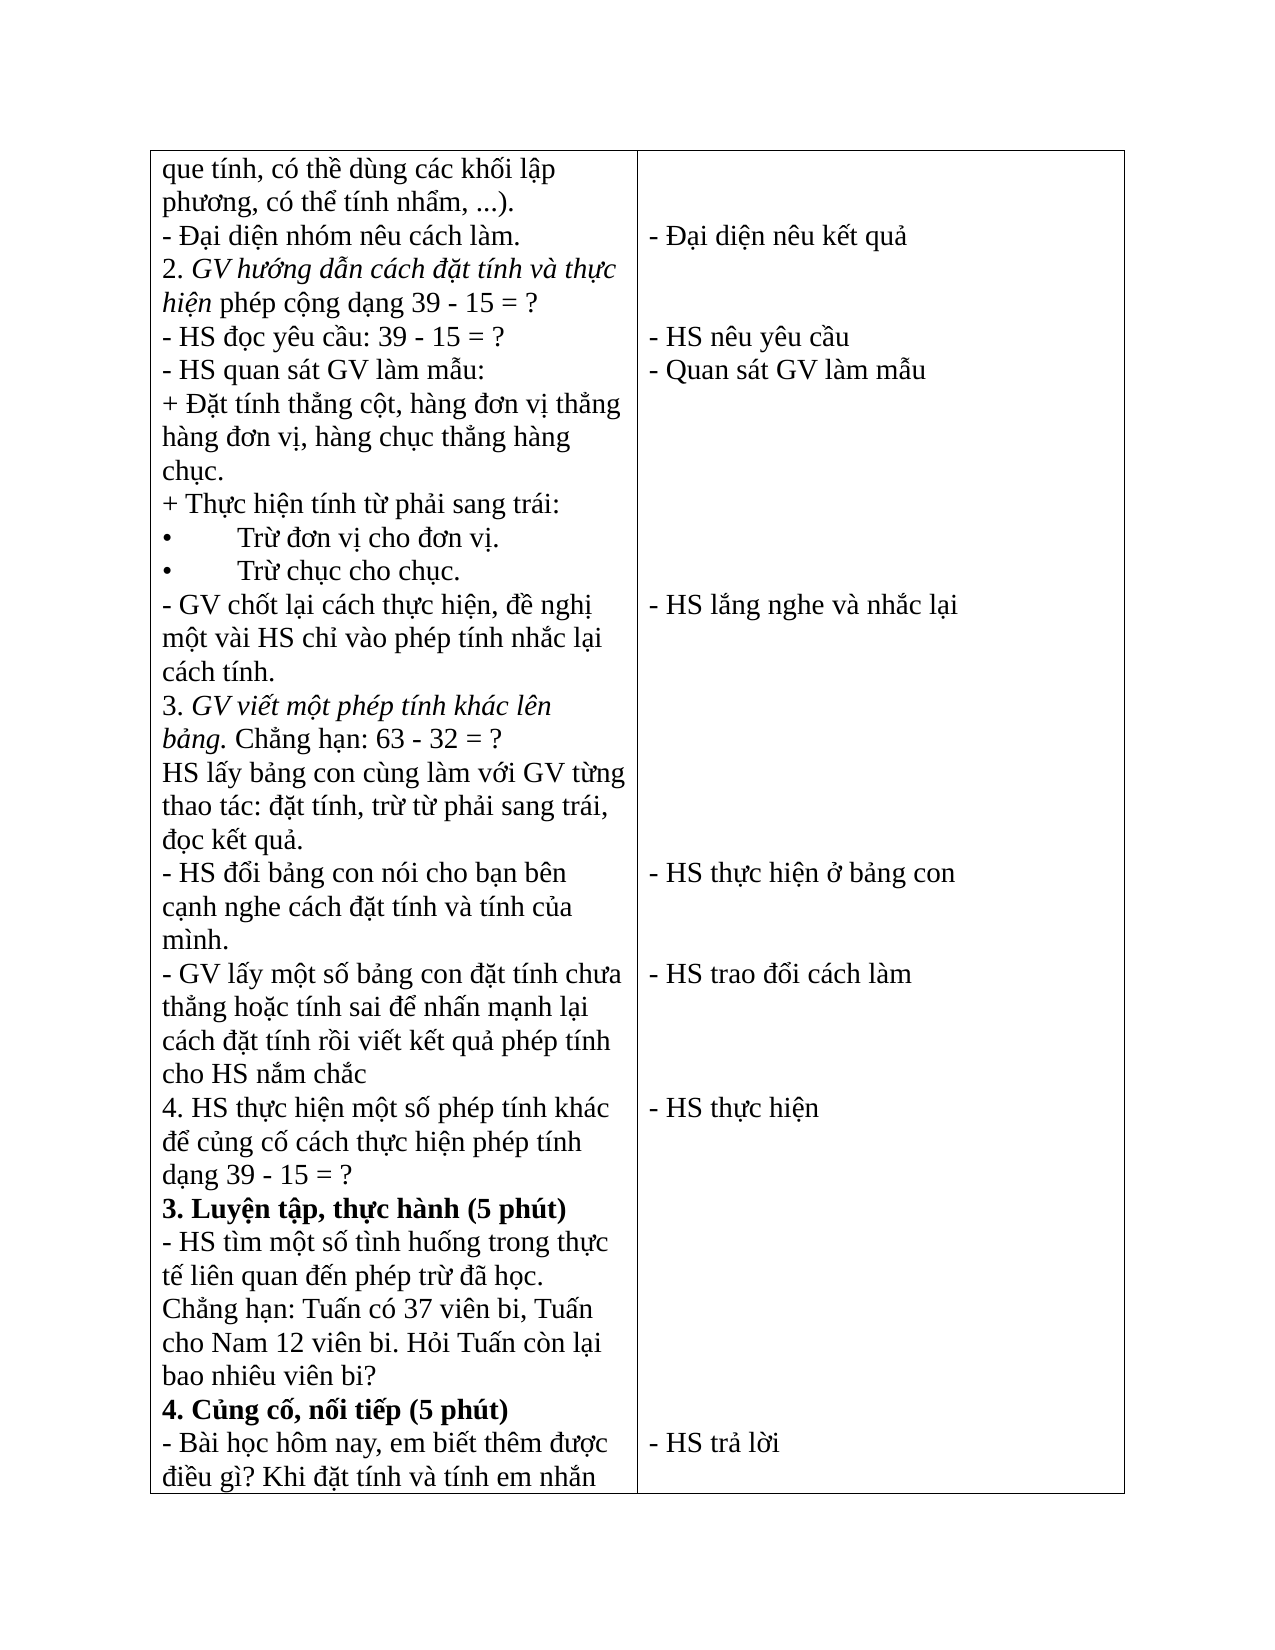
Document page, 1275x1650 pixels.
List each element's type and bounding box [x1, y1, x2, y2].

table_cell [638, 151, 1124, 1493]
table_cell [151, 151, 637, 1493]
